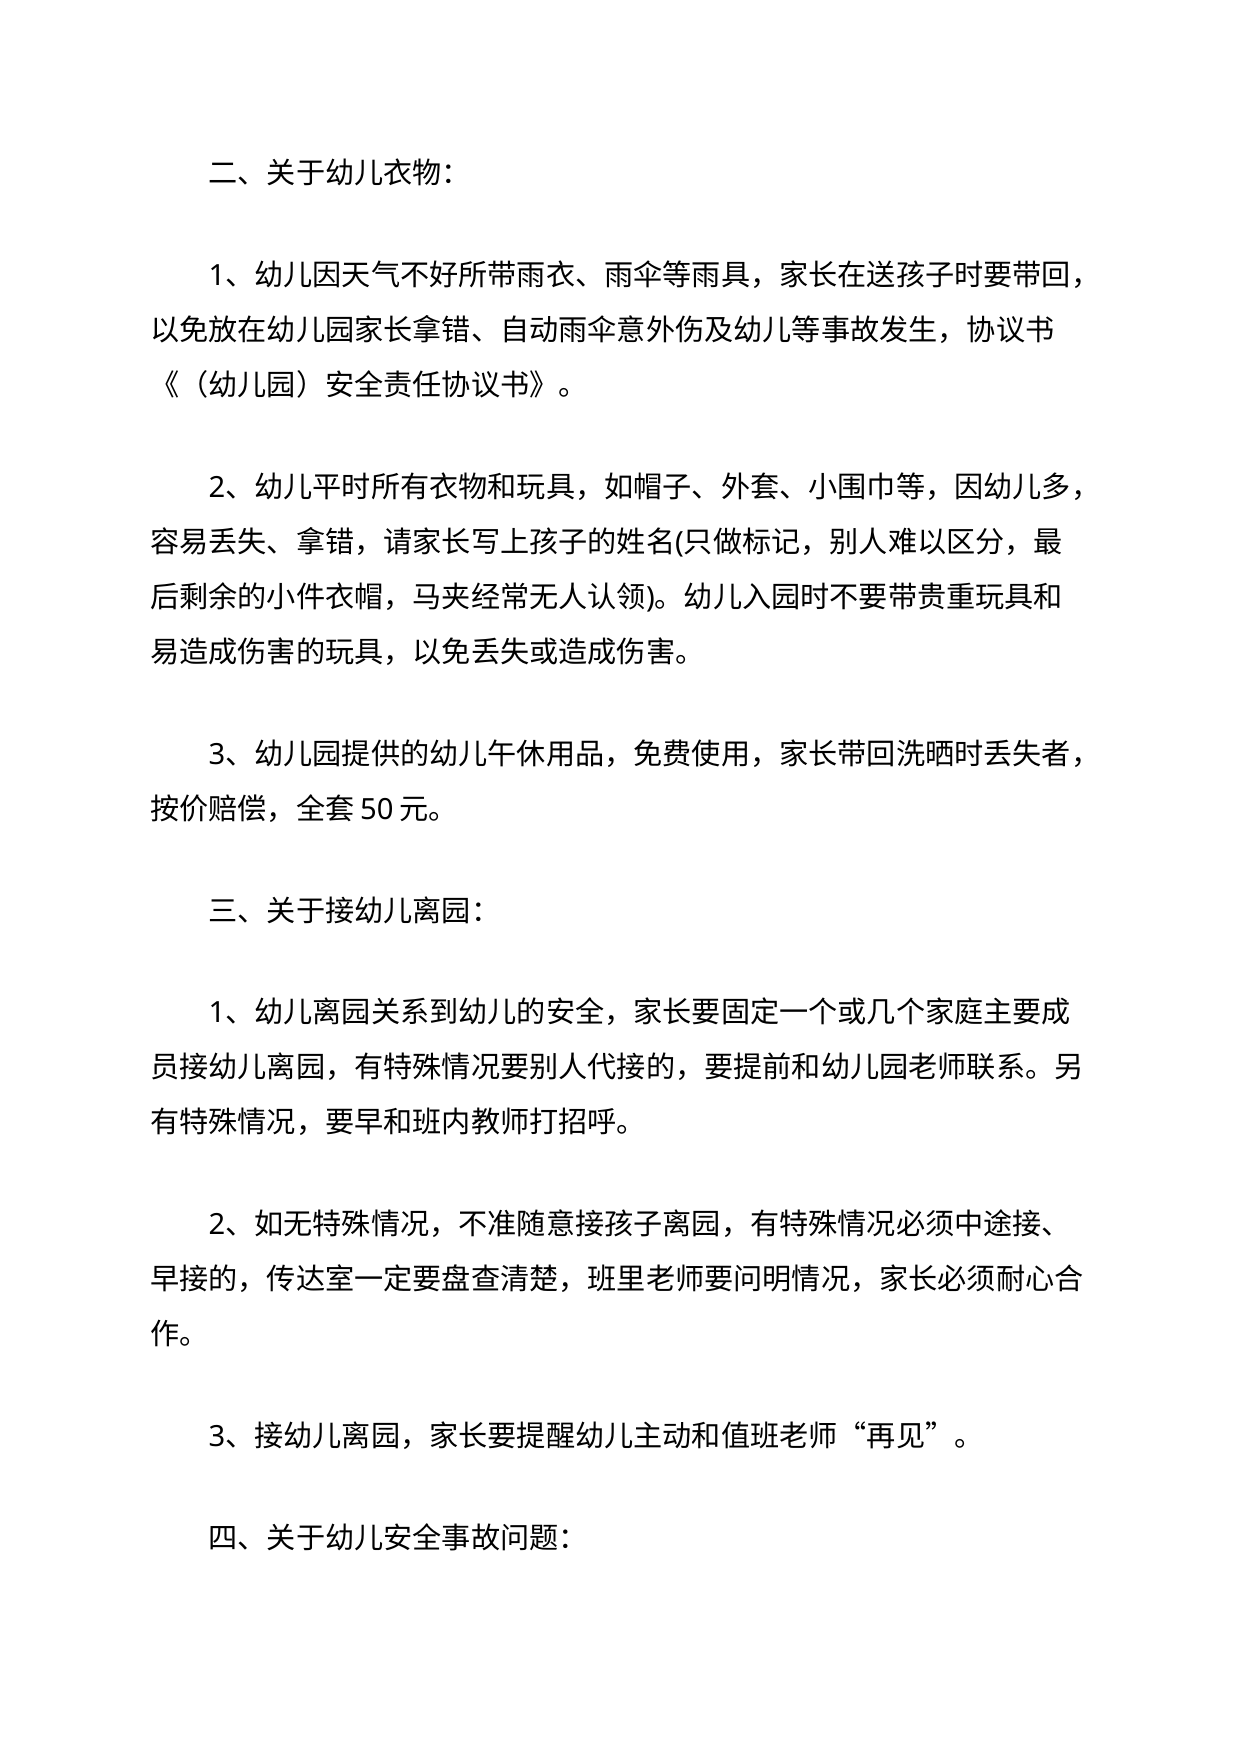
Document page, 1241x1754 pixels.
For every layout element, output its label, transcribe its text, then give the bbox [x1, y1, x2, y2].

text 3、接幼儿离园，家长要提醒幼儿主动和值班老师“再见”。 [150, 1412, 1090, 1455]
text 2、如无特殊情况，不准随意接孩子离园，有特殊情况必须中途接、早接的，传达室一定要盘查清楚，班里老师要问明情况，家长必须耐心合作。 [150, 1201, 1090, 1353]
text 2、幼儿平时所有衣物和玩具，如帽子、外套、小围巾等，因幼儿多，容易丢失、拿错，请家长写上孩子的姓名(只做标记，别人难以区分，最后剩余的小件衣帽，马夹经常无人认领)。幼儿入园时不要带贵重玩具和易造成伤害的玩具，以免丢失或造成伤害。 [150, 463, 1090, 671]
text 三、关于接幼儿离园： [150, 887, 1090, 929]
text 3、幼儿园提供的幼儿午休用品，免费使用，家长带回洗晒时丢失者，按价赔偿，全套50元。 [150, 730, 1090, 828]
text 1、幼儿因天气不好所带雨衣、雨伞等雨具，家长在送孩子时要带回，以免放在幼儿园家长拿错、自动雨伞意外伤及幼儿等事故发生，协议书《（幼儿园）安全责任协议书》。 [150, 252, 1090, 404]
text 二、关于幼儿衣物： [150, 150, 1090, 192]
text 1、幼儿离园关系到幼儿的安全，家长要固定一个或几个家庭主要成员接幼儿离园，有特殊情况要别人代接的，要提前和幼儿园老师联系。另有特殊情况，要早和班内教师打招呼。 [150, 989, 1090, 1141]
text 四、关于幼儿安全事故问题： [150, 1514, 1090, 1557]
